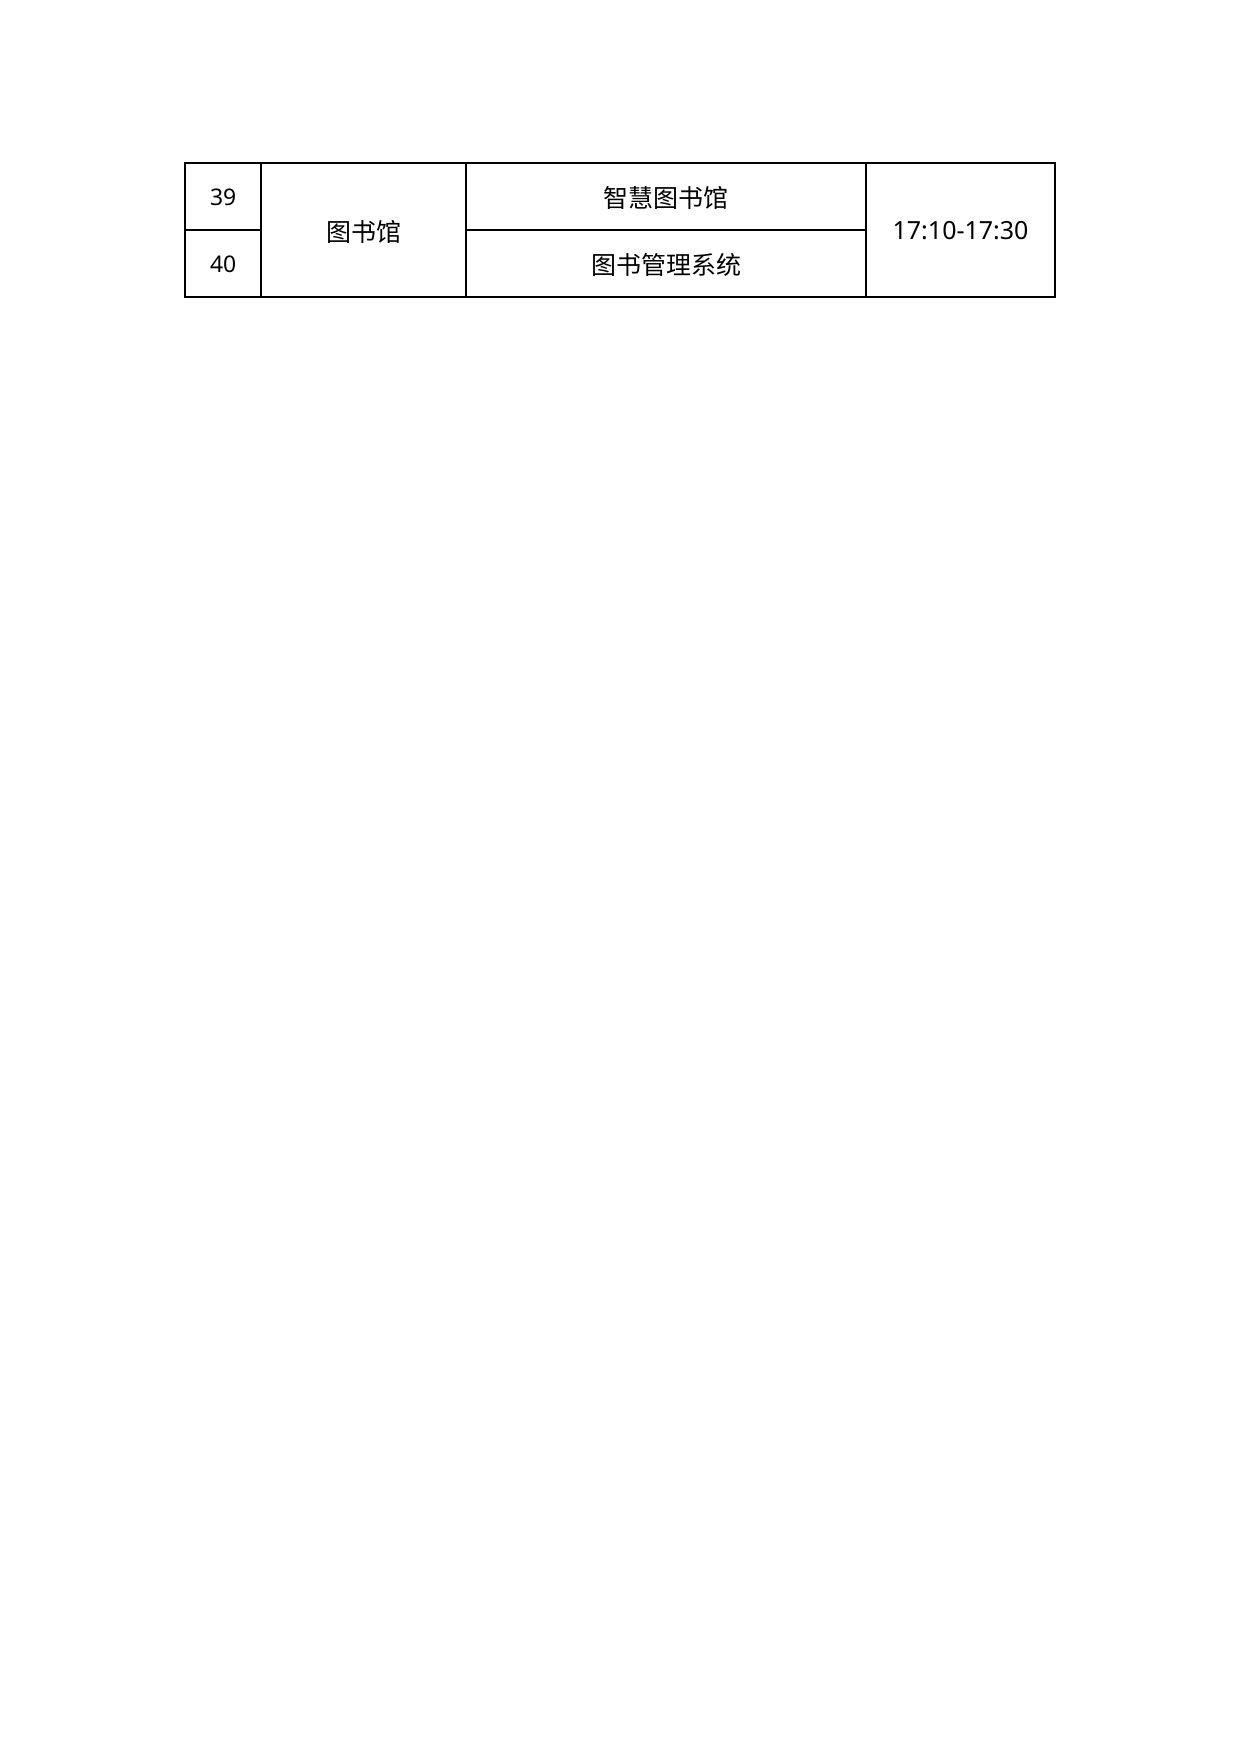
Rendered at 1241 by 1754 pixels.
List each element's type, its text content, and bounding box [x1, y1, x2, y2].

table_cell 40 [186, 231, 260, 296]
table_cell 图书管理系统 [467, 231, 865, 296]
table_cell 智慧图书馆 [467, 164, 865, 229]
table_cell 图书馆 [262, 164, 465, 296]
table_cell 39 [186, 164, 260, 229]
table_cell 17:10-17:30 [867, 164, 1054, 296]
